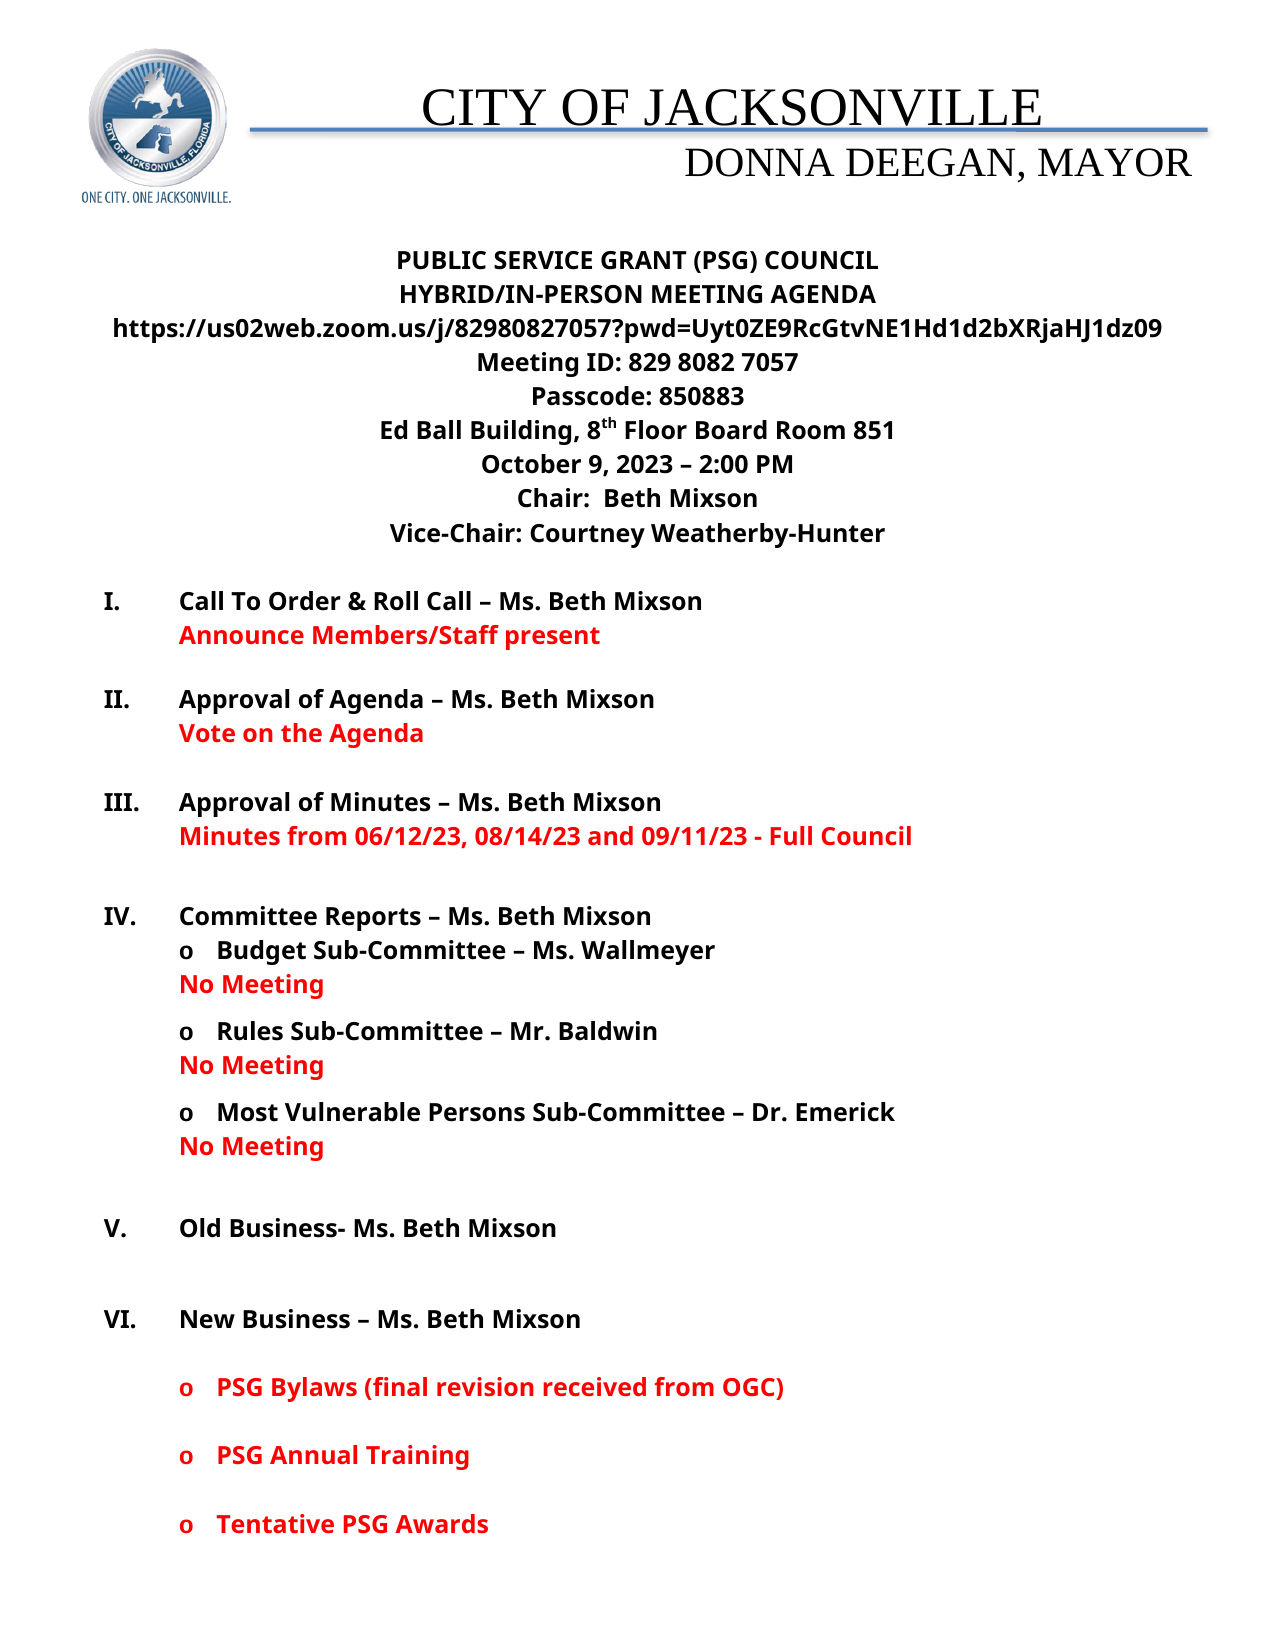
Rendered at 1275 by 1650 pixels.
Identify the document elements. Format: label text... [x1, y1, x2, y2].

picture [39, 27, 242, 217]
list Old Business- Ms. Beth Mixson [103, 1211, 1209, 1245]
list Budget Sub-Committee – Ms. Wallmeyer [178, 933, 1209, 967]
text Vice-Chair: Courtney Weatherby-Hunter [66, 515, 1209, 549]
list PSG Bylaws (final revision received from OGC) [178, 1369, 1209, 1404]
list Call To Order & Roll Call – Ms. Beth Mixson [103, 583, 1209, 617]
list Most Vulnerable Persons Sub-Committee – Dr. Emerick [178, 1094, 1209, 1129]
text October 9, 2023 – 2:00 PM [66, 447, 1209, 481]
list Tentative PSG Awards [178, 1506, 1209, 1541]
list PSG Annual Training [178, 1438, 1209, 1472]
text Ed Ball Building, 8th Floor Board Room 851 [66, 413, 1209, 447]
text Passcode: 850883 [66, 379, 1209, 413]
text PUBLIC SERVICE GRANT (PSG) COUNCIL [66, 243, 1209, 277]
list Vote on the Agenda [178, 716, 1209, 750]
list New Business – Ms. Beth Mixson [103, 1301, 1209, 1336]
list Minutes from 06/12/23, 08/14/23 and 09/11/23 - Full Council [178, 818, 1209, 852]
text Meeting ID: 829 8082 7057 [66, 345, 1209, 379]
list Rules Sub-Committee – Mr. Baldwin [178, 1014, 1209, 1048]
text HYBRID/IN-PERSON MEETING AGENDA [66, 277, 1209, 311]
list No Meeting [178, 1129, 1209, 1163]
text Chair: Beth Mixson [66, 481, 1209, 515]
list Approval of Agenda – Ms. Beth Mixson [103, 682, 1209, 716]
list No Meeting [178, 967, 1209, 1001]
list Committee Reports – Ms. Beth Mixson [103, 899, 1209, 933]
list Announce Members/Staff present [178, 617, 1209, 651]
text https://us02web.zoom.us/j/82980827057?pwd=Uyt0ZE9RcGtvNE1Hd1d2bXRjaHJ1dz09 [66, 311, 1209, 345]
list Approval of Minutes – Ms. Beth Mixson [103, 784, 1209, 818]
list No Meeting [178, 1048, 1209, 1082]
